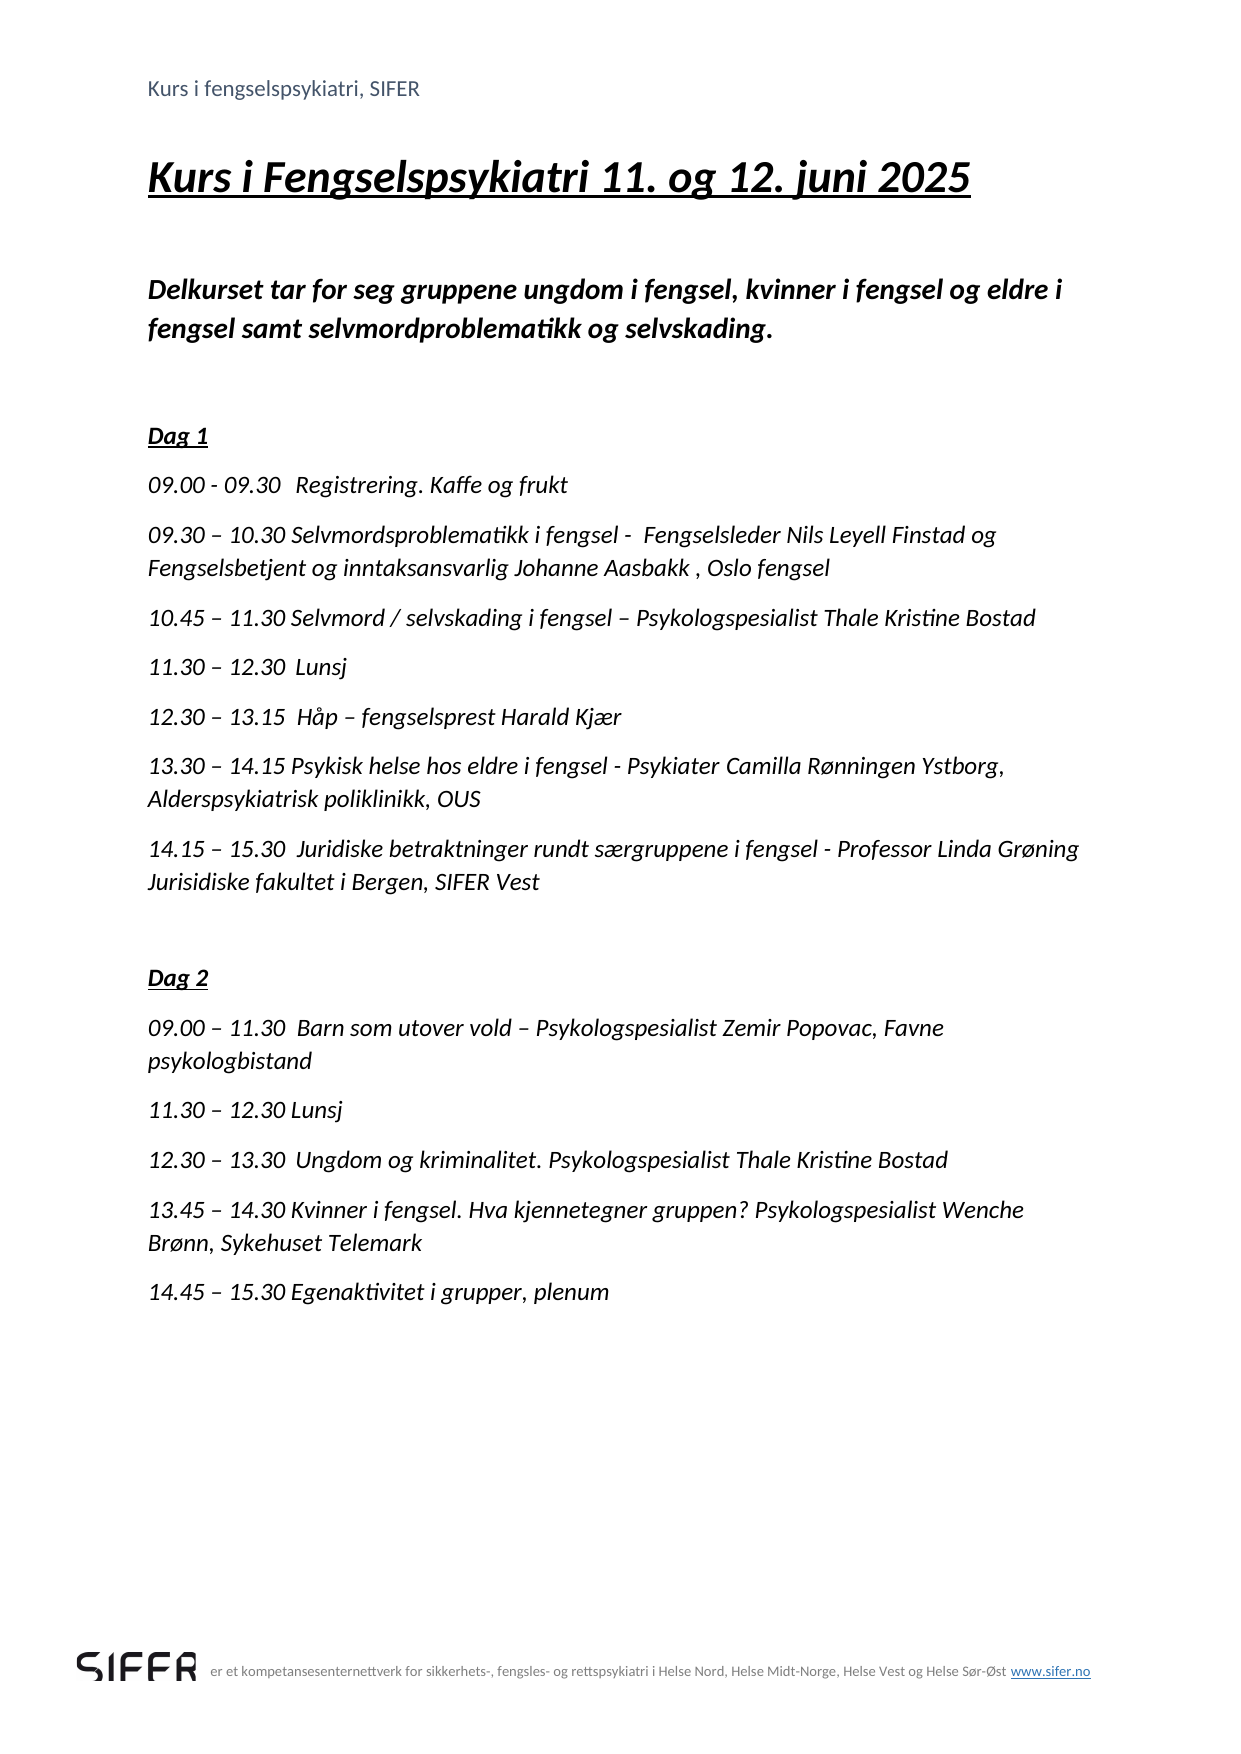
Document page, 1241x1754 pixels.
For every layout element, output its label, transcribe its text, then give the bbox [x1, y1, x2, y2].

text 11.30 – 12.30 Lunsj [148, 651, 1093, 682]
text Kurs i Fengselspsykiatri 11. og 12. juni 2025 [148, 148, 1093, 203]
text Delkurset tar for seg gruppene ungdom i fengsel, kvinner i fengsel og eldre i fengsel samt selvmordproblematikk og selvskading. [148, 271, 1093, 346]
text 13.45 – 14.30 Kvinner i fengsel. Hva kjennetegner gruppen? Psykologspesialist Wenche Brønn, Sykehuset Telemark [148, 1194, 1093, 1257]
text 09.30 – 10.30 Selvmordsproblematikk i fengsel - Fengselsleder Nils Leyell Finstad og Fengselsbetjent og inntaksansvarlig Johanne Aasbakk , Oslo fengsel [148, 519, 1093, 583]
text 13.30 – 14.15 Psykisk helse hos eldre i fengsel - Psykiater Camilla Rønningen Ystborg, Alderspsykiatrisk poliklinikk, OUS [148, 751, 1093, 814]
text 09.00 – 11.30 Barn som utover vold – Psykologspesialist Zemir Popovac, Favne psykologbistand [148, 1012, 1093, 1076]
text 10.45 – 11.30 Selvmord / selvskading i fengsel – Psykologspesialist Thale Kristine Bostad [148, 602, 1093, 632]
text Dag 2 [148, 963, 1093, 993]
text 14.15 – 15.30 Juridiske betraktninger rundt særgruppene i fengsel - Professor Linda Grøning Jurisidiske fakultet i Bergen, SIFER Vest [148, 833, 1093, 896]
text 09.00 - 09.30 Registrering. Kaffe og frukt [148, 470, 1093, 500]
picture [76, 1652, 196, 1681]
text 11.30 – 12.30 Lunsj [148, 1095, 1093, 1125]
text Dag 1 [148, 420, 1093, 451]
text 12.30 – 13.15 Håp – fengselsprest Harald Kjær [148, 701, 1093, 731]
text 14.45 – 15.30 Egenaktivitet i grupper, plenum [148, 1276, 1093, 1307]
text 12.30 – 13.30 Ungdom og kriminalitet. Psykologspesialist Thale Kristine Bostad [148, 1144, 1093, 1175]
